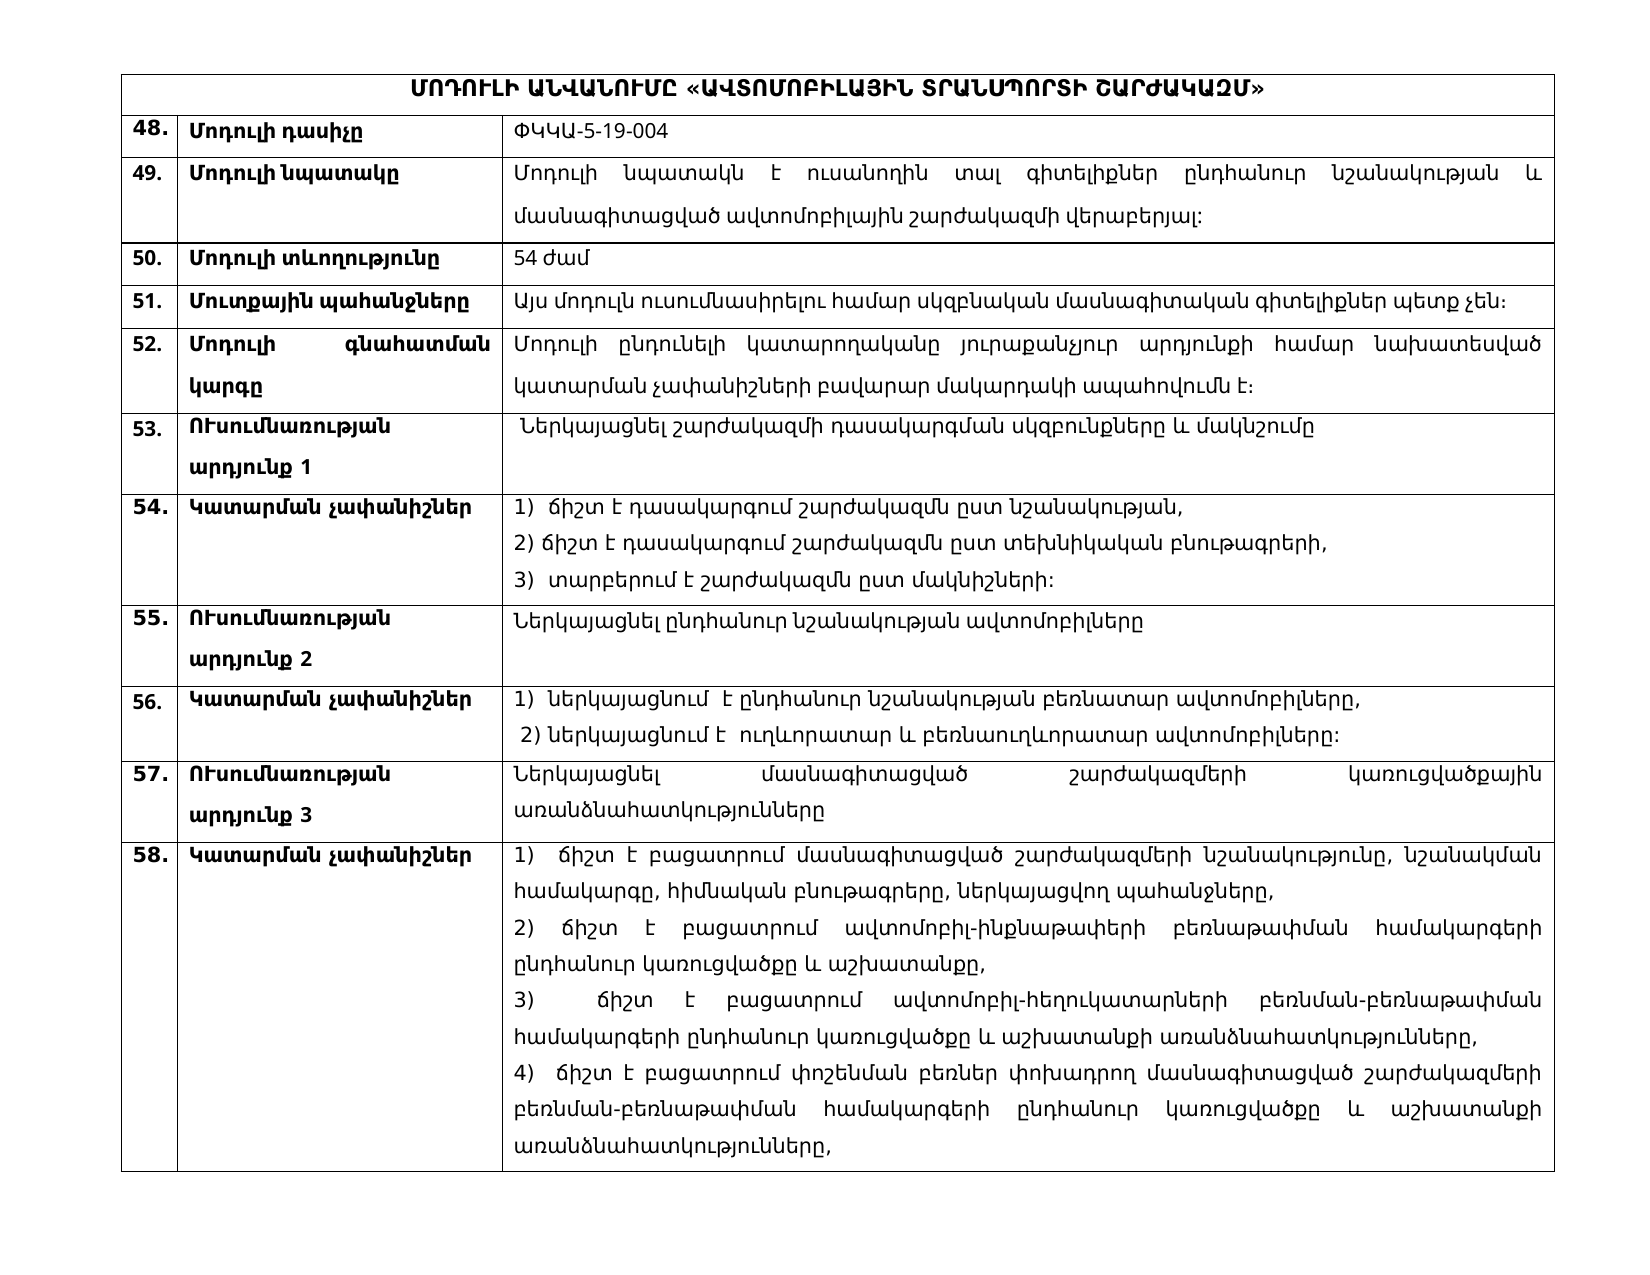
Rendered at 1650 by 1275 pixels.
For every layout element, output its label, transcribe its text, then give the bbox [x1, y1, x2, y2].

table_cell [122, 606, 177, 686]
table_cell Մոդուլի նպատակը [178, 158, 502, 242]
table_cell Մուտքային պահանջները [178, 286, 502, 328]
table_cell [122, 414, 177, 494]
table_cell Ներկայացնել մասնագիտացված շարժակազմերի կառուցվածքային առանձնահատկությունները [503, 762, 1554, 842]
table_cell ՈՒսումնառության արդյունք 2 [178, 606, 502, 686]
table_cell Այս մոդուլն ուսումնասիրելու համար սկզբնական մասնագիտական գիտելիքներ պետք չեն։ [503, 286, 1554, 328]
table_cell Կատարման չափանիշներ [178, 687, 502, 761]
table_cell [122, 158, 177, 242]
table_cell [122, 495, 177, 605]
table_cell 1) ճիշտ է դասակարգում շարժակազմն ըստ նշանակության, 2) ճիշտ է դասակարգում շարժակազմն ըստ տեխնիկական բնութագրերի, 3) տարբերում է շարժակազմն ըստ մակնիշների: [503, 495, 1554, 605]
table_cell Ներկայացնել շարժակազմի դասակարգման սկզբունքները և մակնշումը [503, 414, 1554, 494]
table_cell Մոդուլի գնահատման կարգը [178, 329, 502, 413]
table_cell Մոդուլի նպատակն է ուսանողին տալ գիտելիքներ ընդհանուր նշանակության և մասնագիտացված ավտոմոբիլային շարժակազմի վերաբերյալ: [503, 158, 1554, 242]
table_cell [122, 116, 177, 157]
table_cell [122, 244, 177, 285]
table_cell Մոդուլի դասիչը [178, 116, 502, 157]
table_cell Մոդուլի ընդունելի կատարողականը յուրաքանչյուր արդյունքի համար նախատեսված կատարման չափանիշների բավարար մակարդակի ապահովումն է։ [503, 329, 1554, 413]
table_cell Ներկայացնել ընդհանուր նշանակության ավտոմոբիլները [503, 606, 1554, 686]
table_cell [122, 762, 177, 842]
table_cell ՄՈԴՈՒԼԻ ԱՆՎԱՆՈՒՄԸ «ԱՎՏՈՄՈԲԻԼԱՅԻՆ ՏՐԱՆՍՊՈՐՏԻ ՇԱՐԺԱԿԱԶՄ» [122, 75, 1554, 115]
table_cell [122, 687, 177, 761]
table_cell [122, 843, 177, 1171]
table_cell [503, 843, 1554, 1171]
table_cell 1) ներկայացնում է ընդհանուր նշանակության բեռնատար ավտոմոբիլները, 2) ներկայացնում է ուղևորատար և բեռնաուղևորատար ավտոմոբիլները: [503, 687, 1554, 761]
table_cell ՈՒսումնառության արդյունք 3 [178, 762, 502, 842]
table_cell ՈՒսումնառության արդյունք 1 [178, 414, 502, 494]
table_cell [122, 329, 177, 413]
table_cell Մոդուլի տևողությունը [178, 244, 502, 285]
table_cell Կատարման չափանիշներ [178, 843, 502, 1171]
table_cell Կատարման չափանիշներ [178, 495, 502, 605]
table_cell [122, 286, 177, 328]
table_cell ՓԿԿԱ-5-19-004 [503, 116, 1554, 157]
table_cell 54 ժամ [503, 244, 1554, 285]
